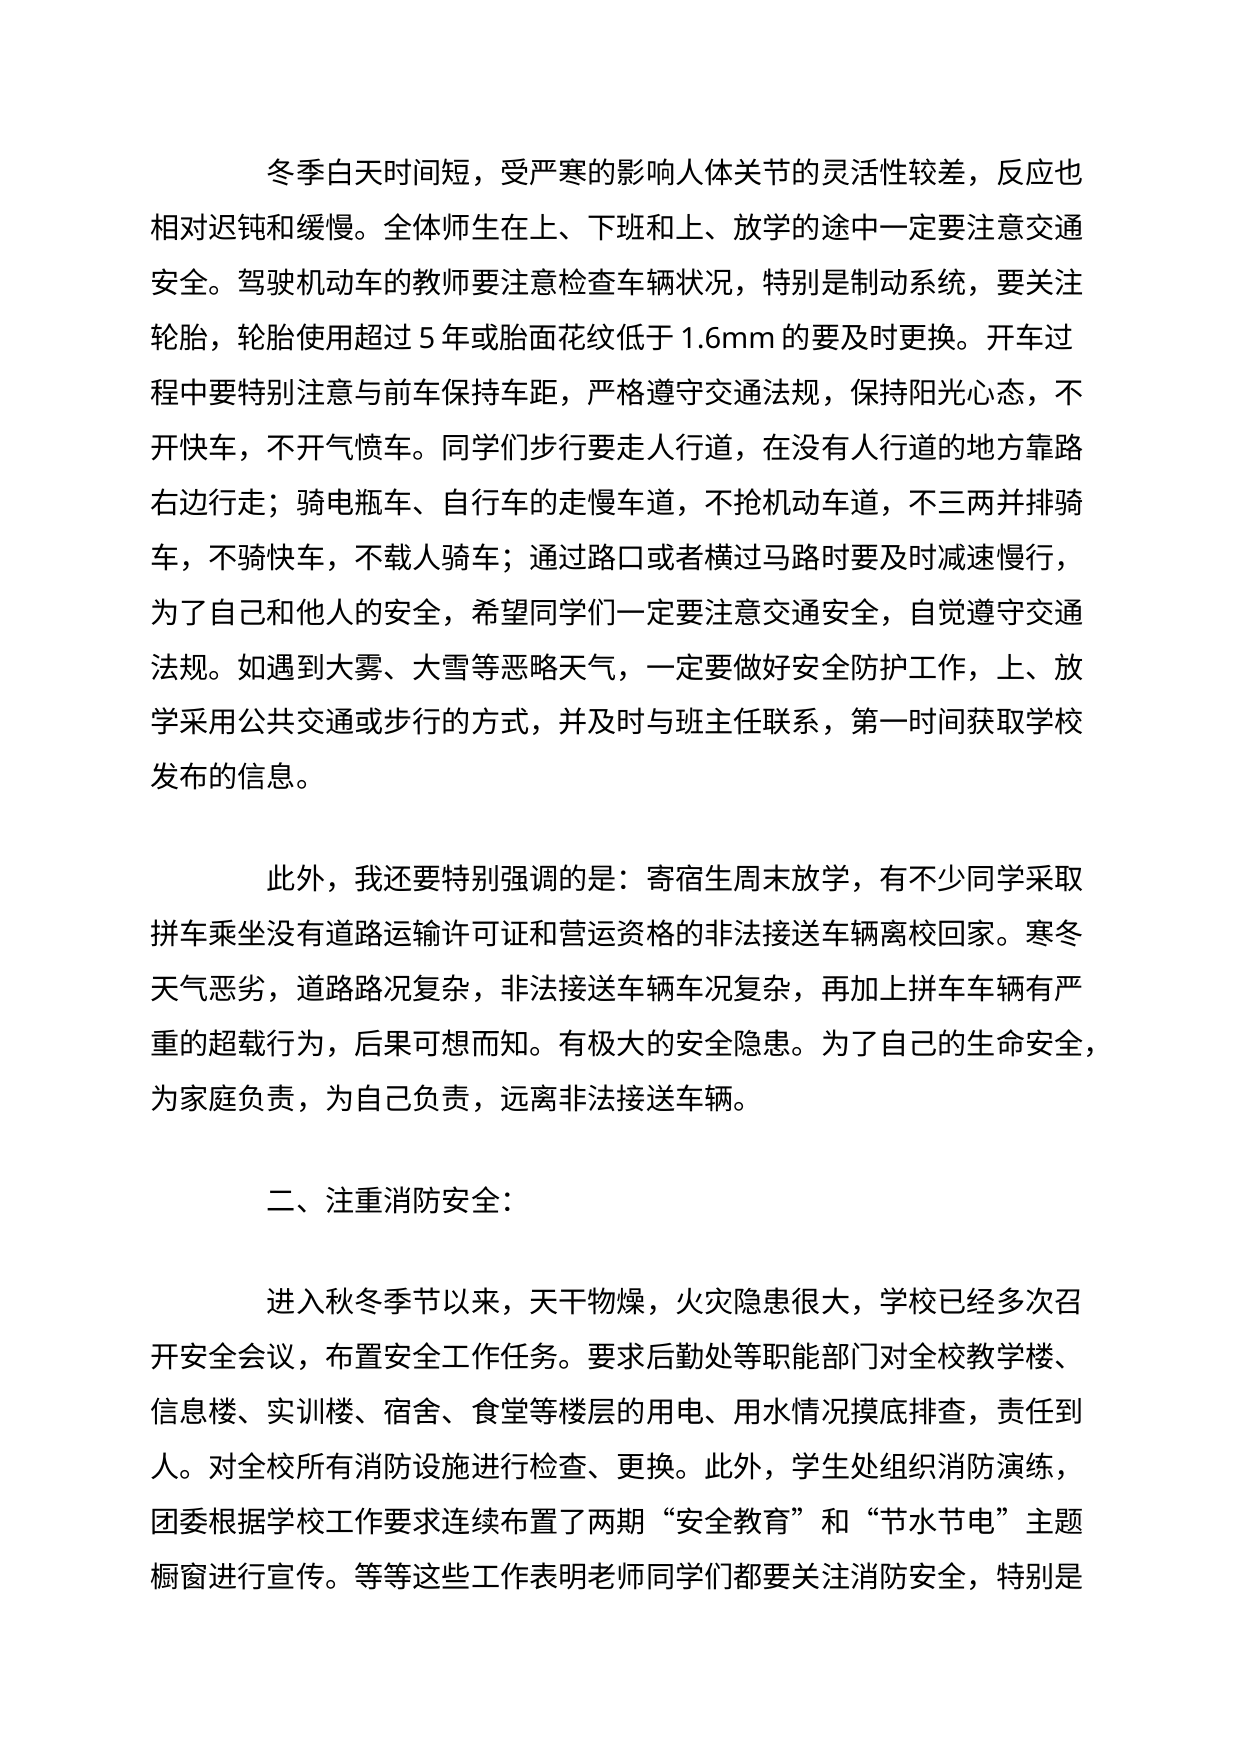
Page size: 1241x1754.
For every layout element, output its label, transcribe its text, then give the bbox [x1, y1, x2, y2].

text 冬季白天时间短，受严寒的影响人体关节的灵活性较差，反应也相对迟钝和缓慢。全体师生在上、下班和上、放学的途中一定要注意交通安全。驾驶机动车的教师要注意检查车辆状况，特别是制动系统，要关注轮胎，轮胎使用超过5年或胎面花纹低于1.6mm的要及时更换。开车过程中要特别注意与前车保持车距，严格遵守交通法规，保持阳光心态，不开快车，不开气愤车。同学们步行要走人行道，在没有人行道的地方靠路右边行走；骑电瓶车、自行车的走慢车道，不抢机动车道，不三两并排骑车，不骑快车，不载人骑车；通过路口或者横过马路时要及时减速慢行，为了自己和他人的安全，希望同学们一定要注意交通安全，自觉遵守交通法规。如遇到大雾、大雪等恶略天气，一定要做好安全防护工作，上、放学采用公共交通或步行的方式，并及时与班主任联系，第一时间获取学校发布的信息。 [150, 150, 1090, 796]
text 二、注重消防安全： [150, 1177, 1090, 1219]
text 此外，我还要特别强调的是：寄宿生周末放学，有不少同学采取拼车乘坐没有道路运输许可证和营运资格的非法接送车辆离校回家。寒冬天气恶劣，道路路况复杂，非法接送车辆车况复杂，再加上拼车车辆有严重的超载行为，后果可想而知。有极大的安全隐患。为了自己的生命安全，为家庭负责，为自己负责，远离非法接送车辆。 [150, 856, 1090, 1118]
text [150, 1279, 1090, 1596]
